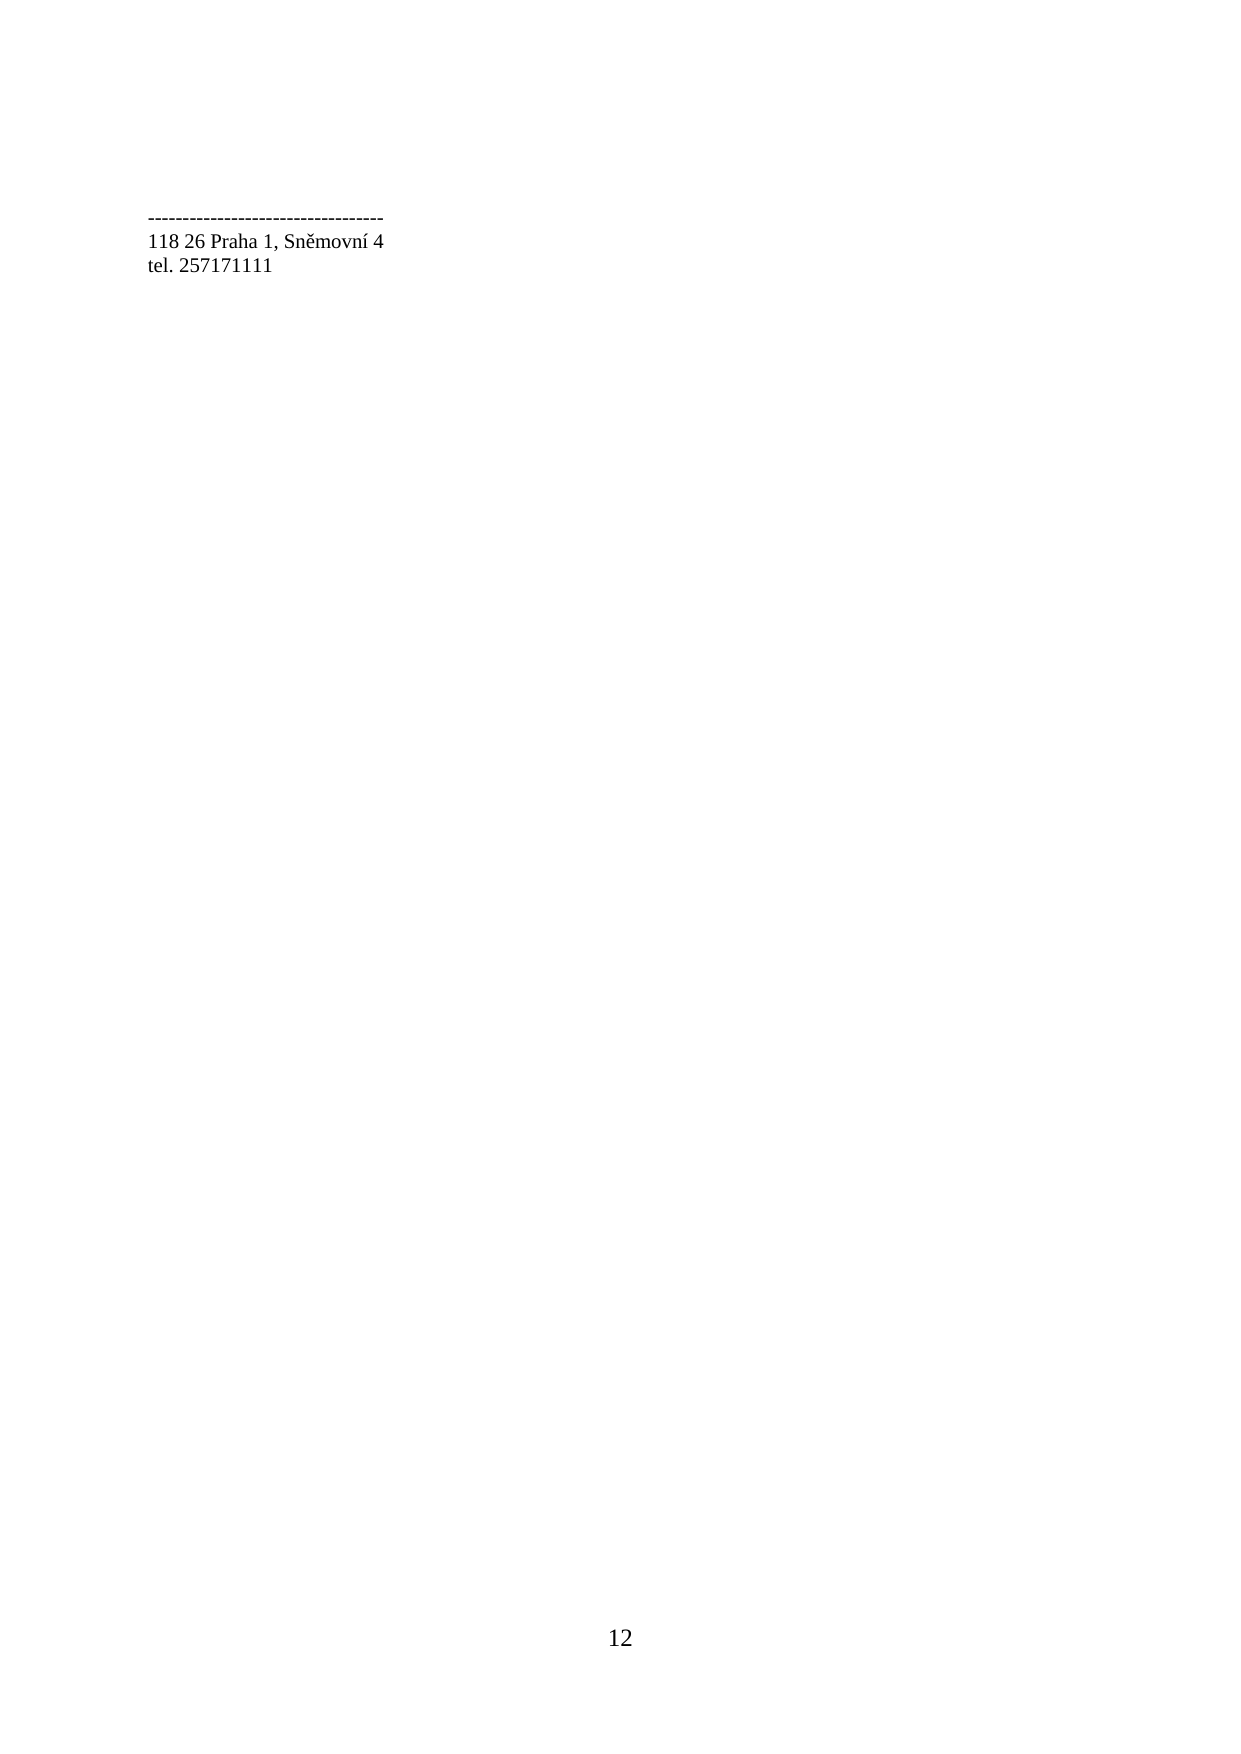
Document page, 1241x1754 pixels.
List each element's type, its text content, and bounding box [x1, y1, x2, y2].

text 118 26 Praha 1, Sněmovní 4 [148, 229, 1093, 253]
text tel. 257171111 [148, 253, 1093, 277]
text ---------------------------------- [148, 205, 1093, 229]
